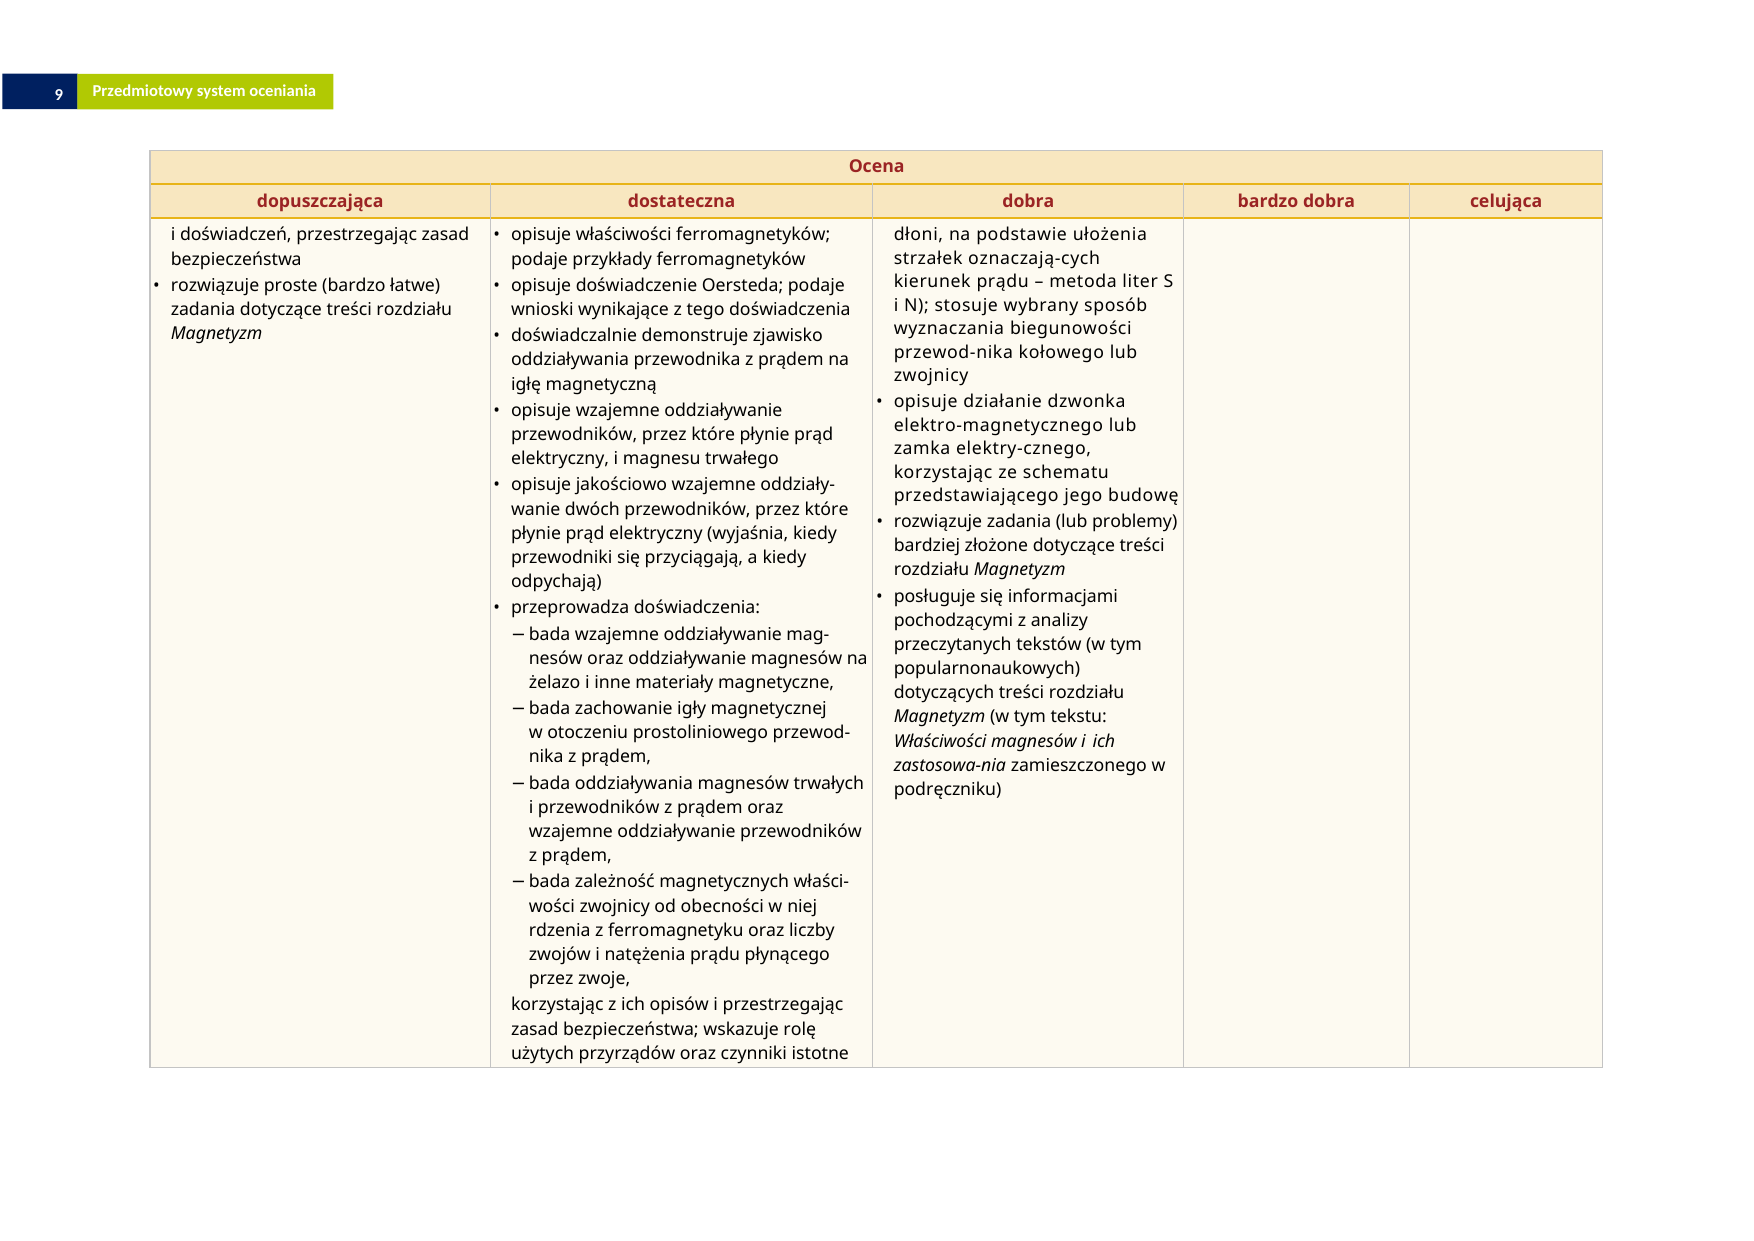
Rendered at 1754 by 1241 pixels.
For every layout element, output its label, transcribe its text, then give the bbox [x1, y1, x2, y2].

table_cell celująca [1410, 185, 1602, 217]
table_cell dobra [873, 185, 1183, 217]
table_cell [873, 219, 1183, 1067]
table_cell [1184, 219, 1409, 1067]
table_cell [151, 219, 490, 1067]
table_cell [1410, 219, 1602, 1067]
table_header Ocena [151, 151, 1602, 183]
table_cell dostateczna [491, 185, 872, 217]
table_cell bardzo dobra [1184, 185, 1409, 217]
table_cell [491, 219, 872, 1067]
table_cell dopuszczająca [151, 185, 490, 217]
